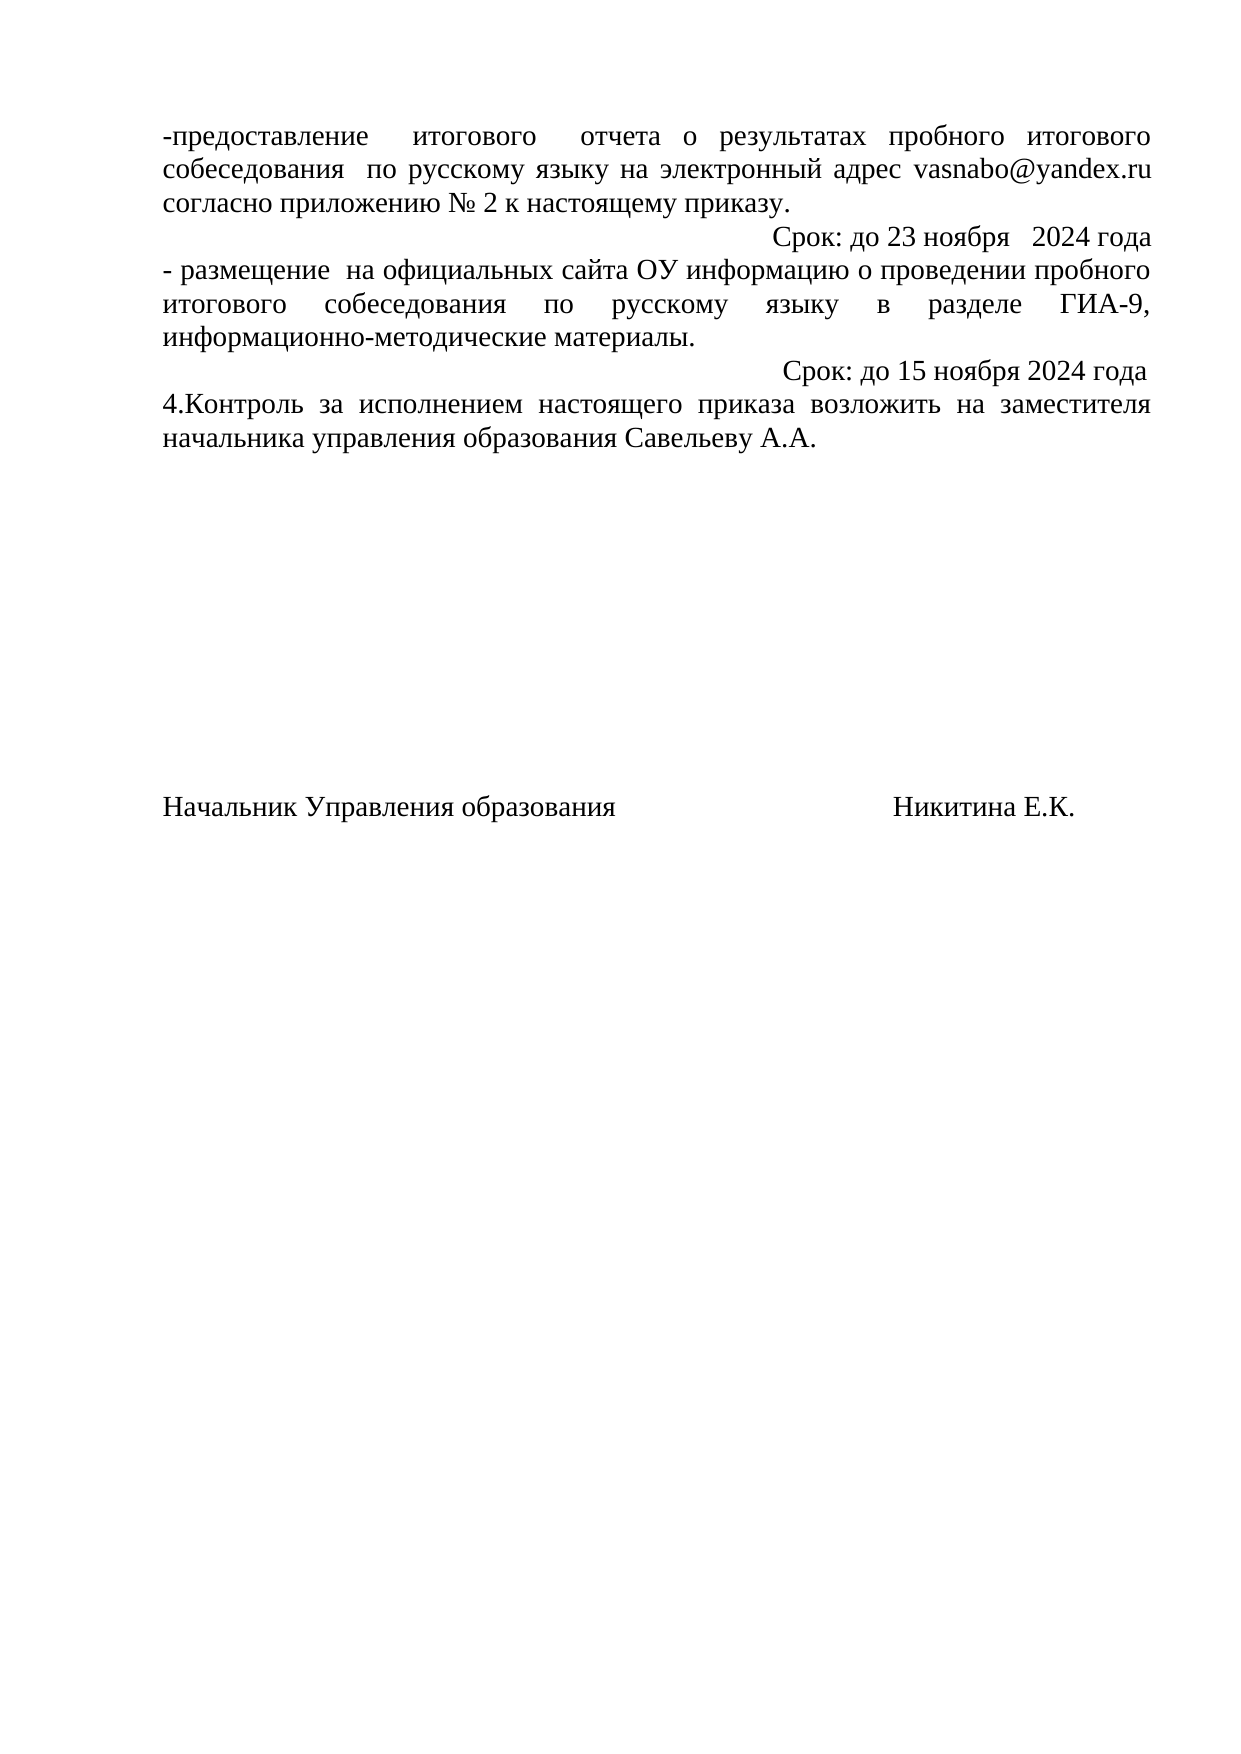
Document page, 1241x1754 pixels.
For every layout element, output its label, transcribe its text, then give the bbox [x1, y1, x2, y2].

text Срок: до 23 ноября 2024 года [162, 219, 1152, 252]
text -предоставление итогового отчета о результатах пробного итогового cобеседования по русскому языку на электронный адрес vasnabo@yandex.ru согласно приложению № 2 к настоящему приказу. [162, 118, 1152, 219]
text Срок: до 15 ноября 2024 года [162, 353, 1152, 386]
text 4.Контроль за исполнением настоящего приказа возложить на заместителя начальника управления образования Савельеву А.А. [162, 386, 1152, 453]
text Начальник Управления образования Никитина Е.К. [162, 789, 1152, 822]
text - размещение на официальных сайта ОУ информацию о проведении пробного итогового собеседования по русскому языку в разделе ГИА-9, информационно-методические материалы. [162, 252, 1152, 353]
